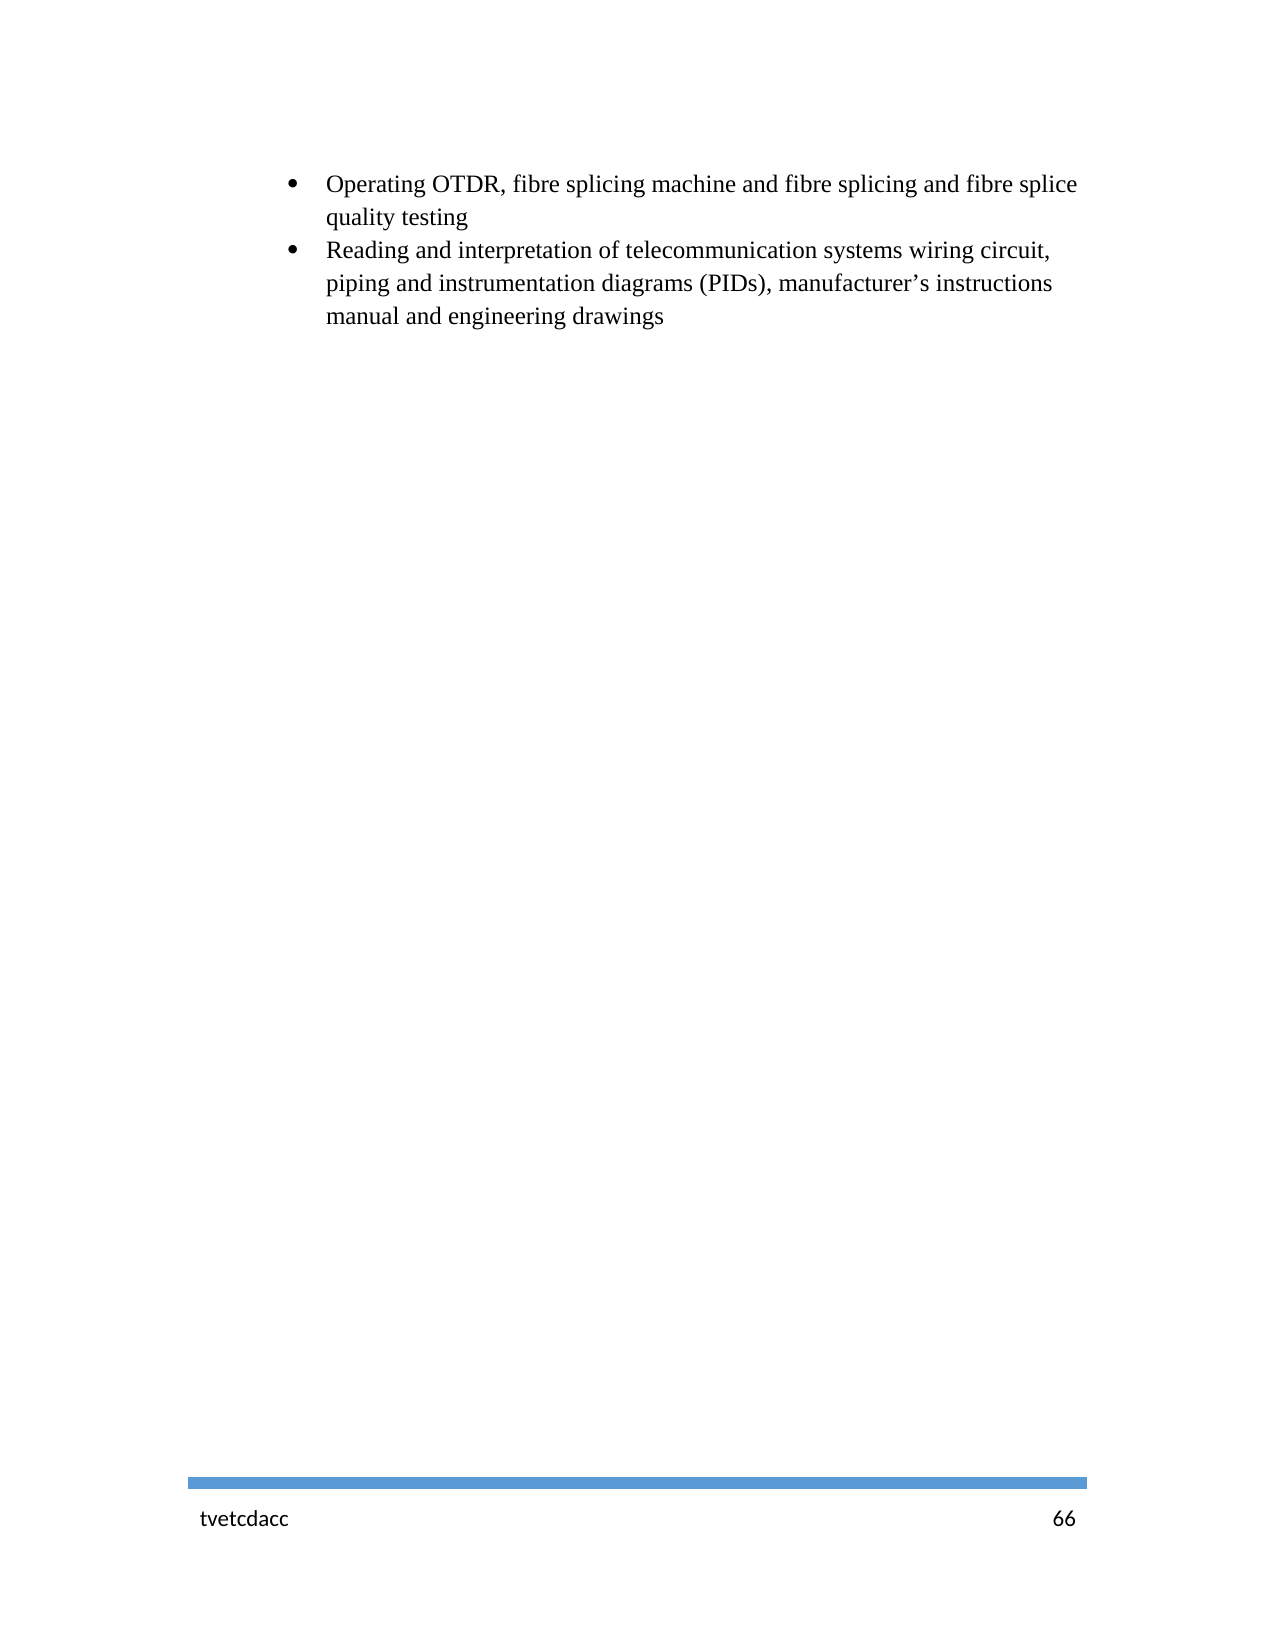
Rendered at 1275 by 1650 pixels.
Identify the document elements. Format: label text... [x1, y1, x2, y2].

list Operating OTDR, fibre splicing machine and fibre splicing and fibre splice quality testing [288, 169, 1087, 231]
list Reading and interpretation of telecommunication systems wiring circuit, piping and instrumentation diagrams (PIDs), manufacturer’s instructions manual and engineering drawings [288, 235, 1087, 329]
